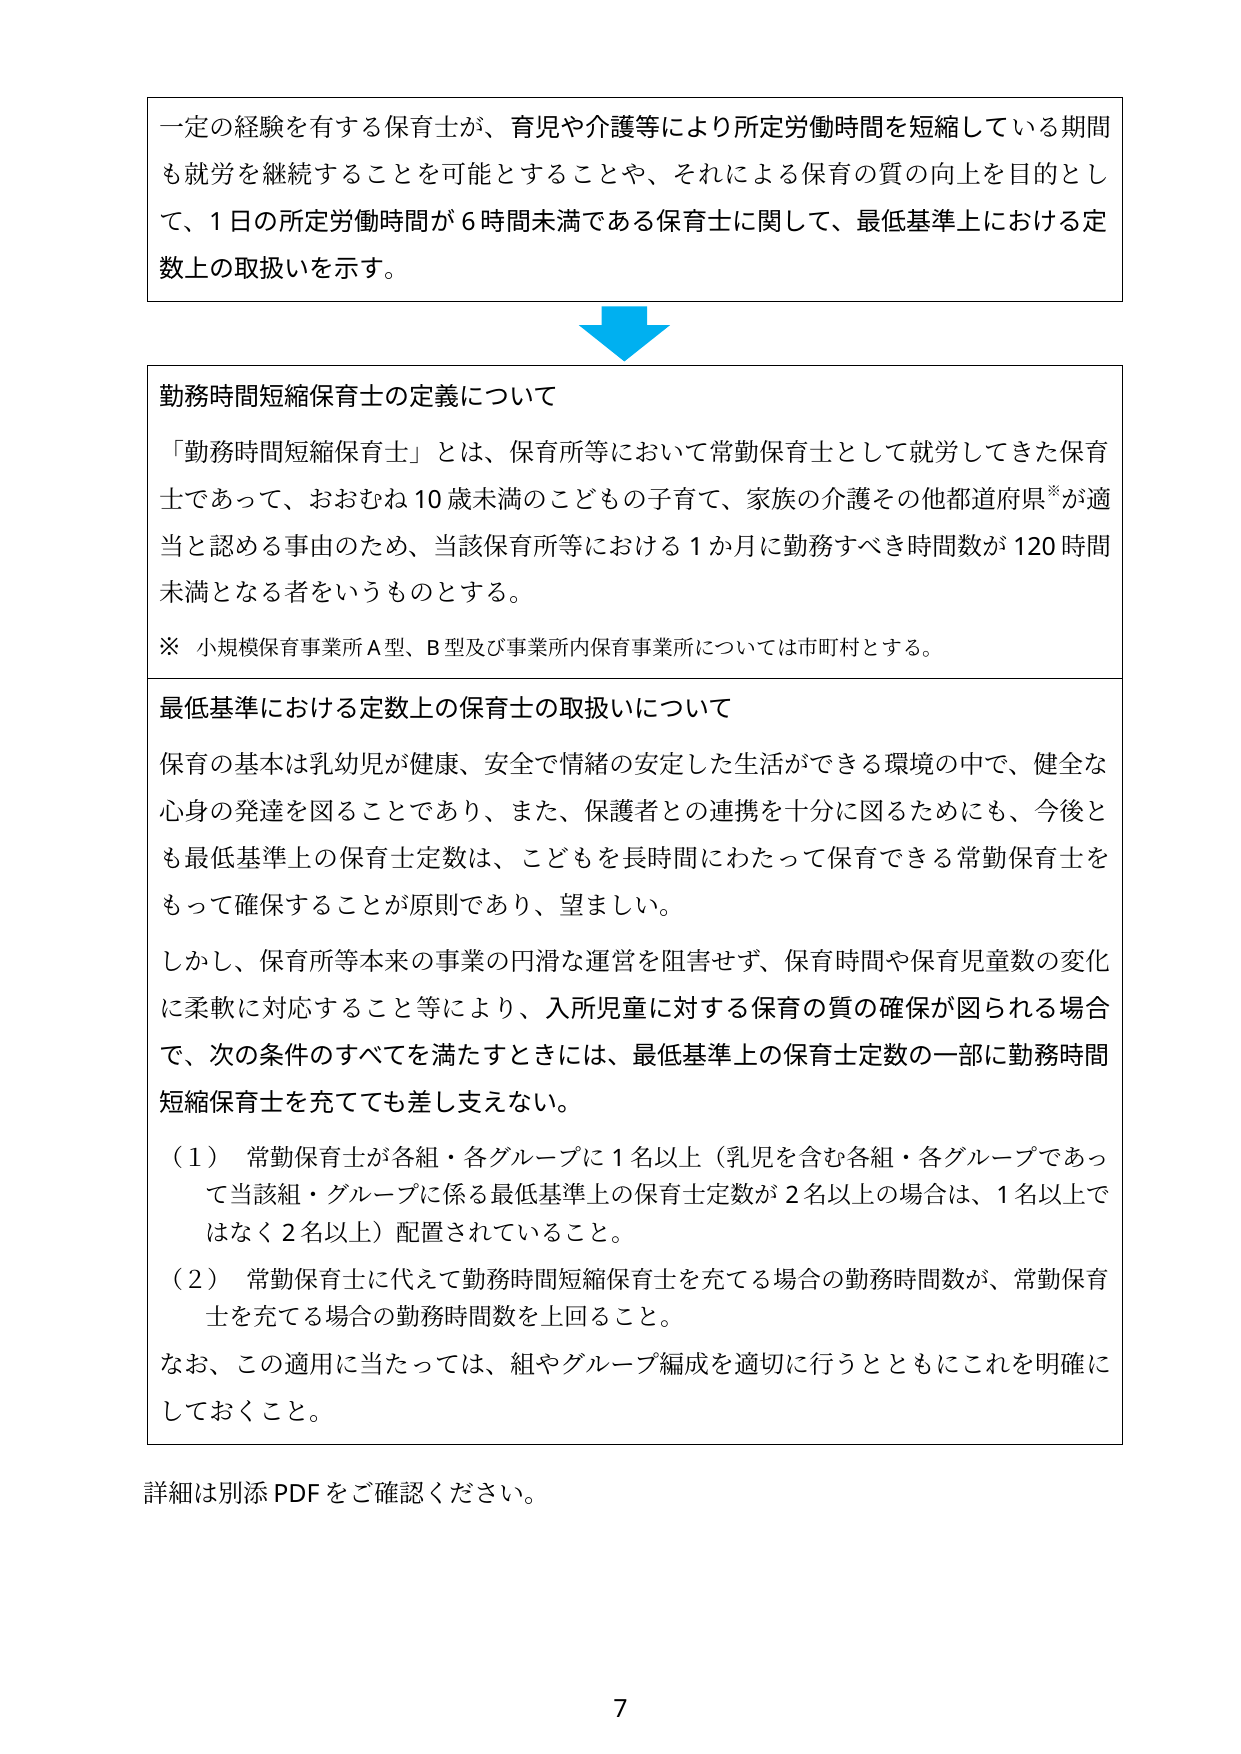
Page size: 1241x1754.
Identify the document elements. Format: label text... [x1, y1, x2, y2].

table_cell 一定の経験を有する保育士が、育児や介護等により所定労働時間を短縮している期間も就労を継続することを可能とすることや、それによる保育の質の向上を目的として、1日の所定労働時間が6時間未満である保育士に関して、最低基準上における定数上の取扱いを示す。 [148, 98, 1122, 301]
table_cell [148, 302, 1122, 365]
text 詳細は別添PDFをご確認ください。 [118, 1473, 1122, 1510]
table_cell 最低基準における定数上の保育士の取扱いについて 保育の基本は乳幼児が健康、安全で情緒の安定した生活ができる環境の中で、健全な心身の発達を図ることであり、また、保護者との連携を十分に図るためにも、今後とも最低基準上の保育士定数は、こどもを長時間にわたって保育できる常勤保育士をもって確保することが原則であり、望ましい。 しかし、保育所等本来の事業の円滑な運営を阻害せず、保育時間や保育児童数の変化に柔軟に対応すること等により、入所児童に対する保育の質の確保が図られる場合で、次の条件のすべてを満たすときには、最低基準上の保育士定数の一部に勤務時間短縮保育士を充てても差し支えない。 常勤保育士が各組・各グループに1名以上（乳児を含む各組・各グループであって当該組・グループに係る最低基準上の保育士定数が2名以上の場合は、1名以上ではなく2名以上）配置されていること。 常勤保育士に代えて勤務時間短縮保育士を充てる場合の勤務時間数が、常勤保育士を充てる場合の勤務時間数を上回ること。 なお、この適用に当たっては、組やグループ編成を適切に行うとともにこれを明確にしておくこと。 [148, 679, 1122, 1443]
table_cell 勤務時間短縮保育士の定義について 「勤務時間短縮保育士」とは、保育所等において常勤保育士として就労してきた保育士であって、おおむね10歳未満のこどもの子育て、家族の介護その他都道府県※が適当と認める事由のため、当該保育所等における1か月に勤務すべき時間数が120時間未満となる者をいうものとする。 小規模保育事業所A型、B型及び事業所内保育事業所については市町村とする。 [148, 366, 1122, 678]
